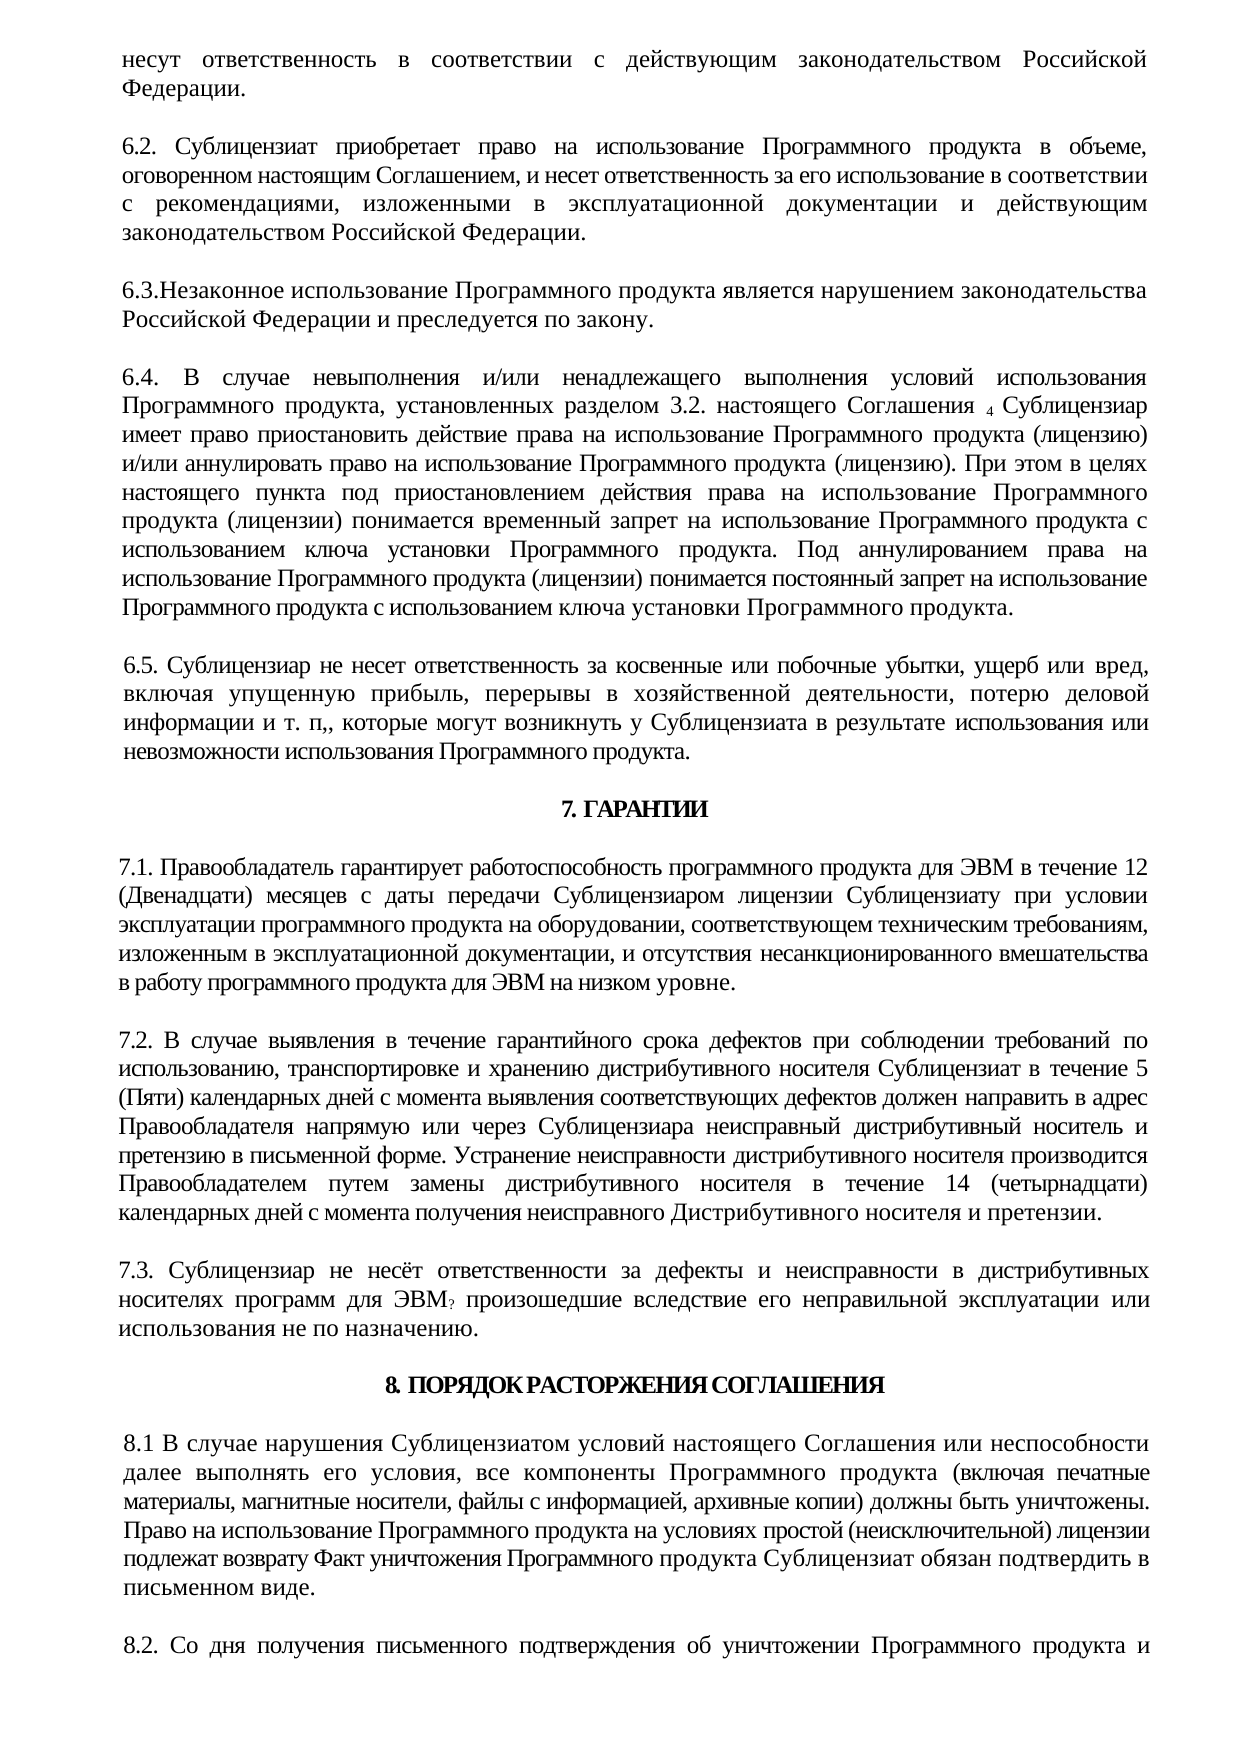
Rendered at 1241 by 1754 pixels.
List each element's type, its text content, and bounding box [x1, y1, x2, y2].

text 6.5. Сублицензиар не несет ответственность за косвенные или побочные убытки, ущерб или вред, включая упущенную прибыль, перерывы в хозяйственной деятельности, потерю деловой информации и т. п,, которые могут возникнуть у Сублицензиата в результате использования или невозможности использования Программного продукта. [123, 650, 1149, 765]
text 7. ГАРАНТИИ [120, 794, 1152, 823]
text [122, 44, 1148, 102]
text 8.1 В случае нарушения Сублицензиатом условий настоящего Соглашения или неспособности далее выполнять его условия, все компоненты Программного продукта (включая печатные материалы, магнитные носители, файлы с информацией, архивные копии) должны быть уничтожены. Право на использование Программного продукта на условиях простой (неисключительной) лицензии подлежат возврату Факт уничтожения Программного продукта Сублицензиат обязан подтвердить в письменном виде. [123, 1428, 1150, 1601]
text 6.3.Незаконное использование Программного продукта является нарушением законодательства Российской Федерации и преследуется по закону. [122, 275, 1148, 333]
text 7.3. Сублицензиар не несёт ответственности за дефекты и неисправности в дистрибутивных носителях программ для ЭВМ? произошедшие вследствие его неправильной эксплуатации или использования не по назначению. [118, 1255, 1150, 1341]
text 7.1. Правообладатель гарантирует работоспособность программного продукта для ЭВМ в течение 12 (Двенадцати) месяцев с даты передачи Сублицензиаром лицензии Сублицензиату при условии эксплуатации программного продукта на оборудовании, соответствующем техническим требованиям, изложенным в эксплуатационной документации, и отсутствия несанкционированного вмешательства в работу программного продукта для ЭВМ на низком уровне. [118, 852, 1149, 996]
text 6.2. Сублицензиат приобретает право на использование Программного продукта в объеме, оговоренном настоящим Соглашением, и несет ответственность за его использование в соответствии с рекомендациями, изложенными в эксплуатационной документации и действующим законодательством Российской Федерации. [122, 131, 1148, 246]
text 8. ПОРЯДОК РАСТОРЖЕНИЯ СОГЛАШЕНИЯ [120, 1371, 1152, 1399]
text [123, 1630, 1152, 1659]
text 7.2. В случае выявления в течение гарантийного срока дефектов при соблюдении требований по использованию, транспортировке и хранению дистрибутивного носителя Сублицензиат в течение 5 (Пяти) календарных дней с момента выявления соответствующих дефектов должен направить в адрес Правообладателя напрямую или через Сублицензиара неисправный дистрибутивный носитель и претензию в письменной форме. Устранение неисправности дистрибутивного носителя производится Правообладателем путем замены дистрибутивного носителя в течение 14 (четырнадцати) календарных дней с момента получения неисправного Дистрибутивного носителя и претензии. [118, 1025, 1148, 1226]
text 6.4. В случае невыполнения и/или ненадлежащего выполнения условий использования Программного продукта, установленных разделом 3.2. настоящего Соглашения 4 Сублицензиар имеет право приостановить действие права на использование Программного продукта (лицензию) и/или аннулировать право на использование Программного продукта (лицензию). При этом в целях настоящего пункта под приостановлением действия права на использование Программного продукта (лицензии) понимается временный запрет на использование Программного продукта с использованием ключа установки Программного продукта. Под аннулированием права на использование Программного продукта (лицензии) понимается постоянный запрет на использование Программного продукта с использованием ключа установки Программного продукта. [122, 362, 1148, 621]
